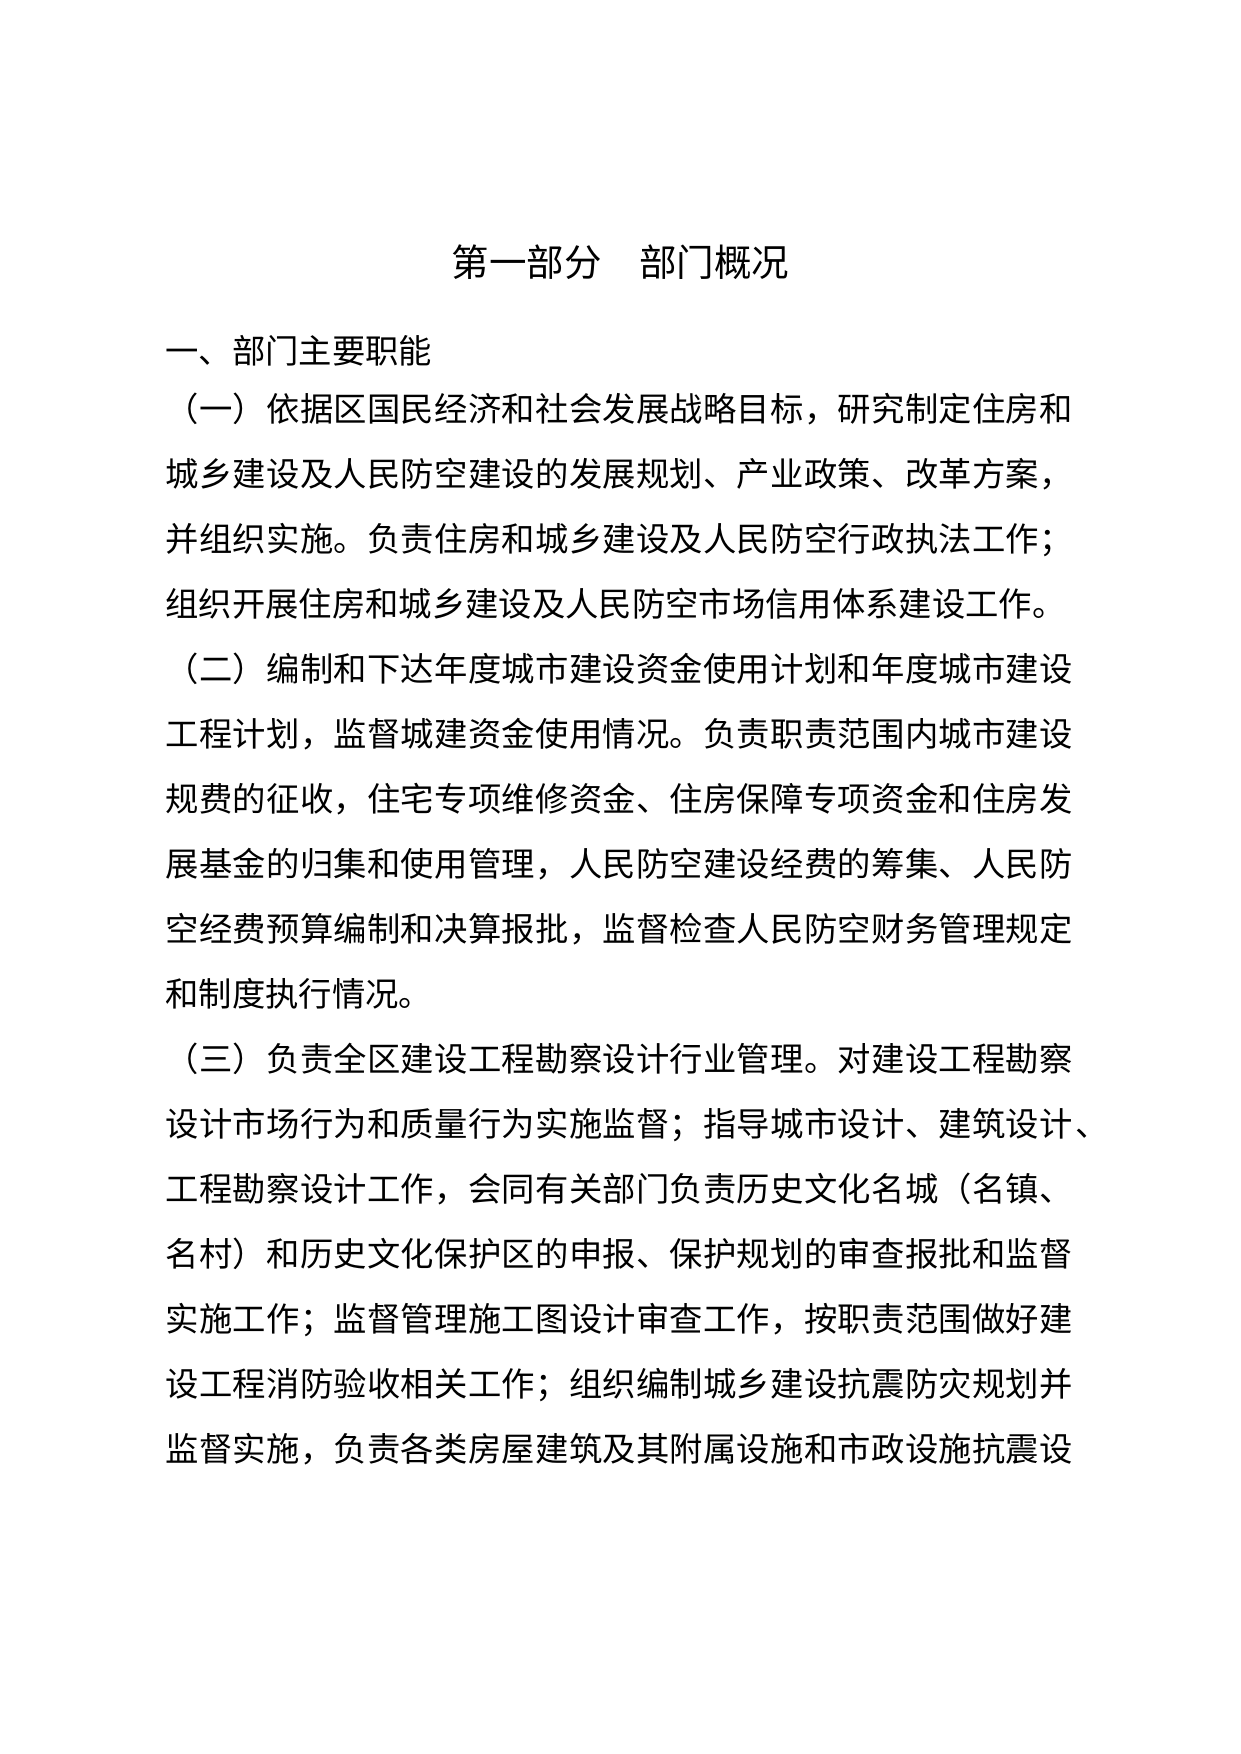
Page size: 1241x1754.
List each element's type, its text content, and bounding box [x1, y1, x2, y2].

text 第一部分 部门概况 [165, 231, 1075, 288]
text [165, 1025, 1075, 1480]
text 一、部门主要职能 [165, 317, 1075, 375]
text （一）依据区国民经济和社会发展战略目标，研究制定住房和城乡建设及人民防空建设的发展规划、产业政策、改革方案，并组织实施。负责住房和城乡建设及人民防空行政执法工作；组织开展住房和城乡建设及人民防空市场信用体系建设工作。 [165, 375, 1075, 635]
text （二）编制和下达年度城市建设资金使用计划和年度城市建设工程计划，监督城建资金使用情况。负责职责范围内城市建设规费的征收，住宅专项维修资金、住房保障专项资金和住房发展基金的归集和使用管理，人民防空建设经费的筹集、人民防空经费预算编制和决算报批，监督检查人民防空财务管理规定和制度执行情况。 [165, 635, 1075, 1025]
